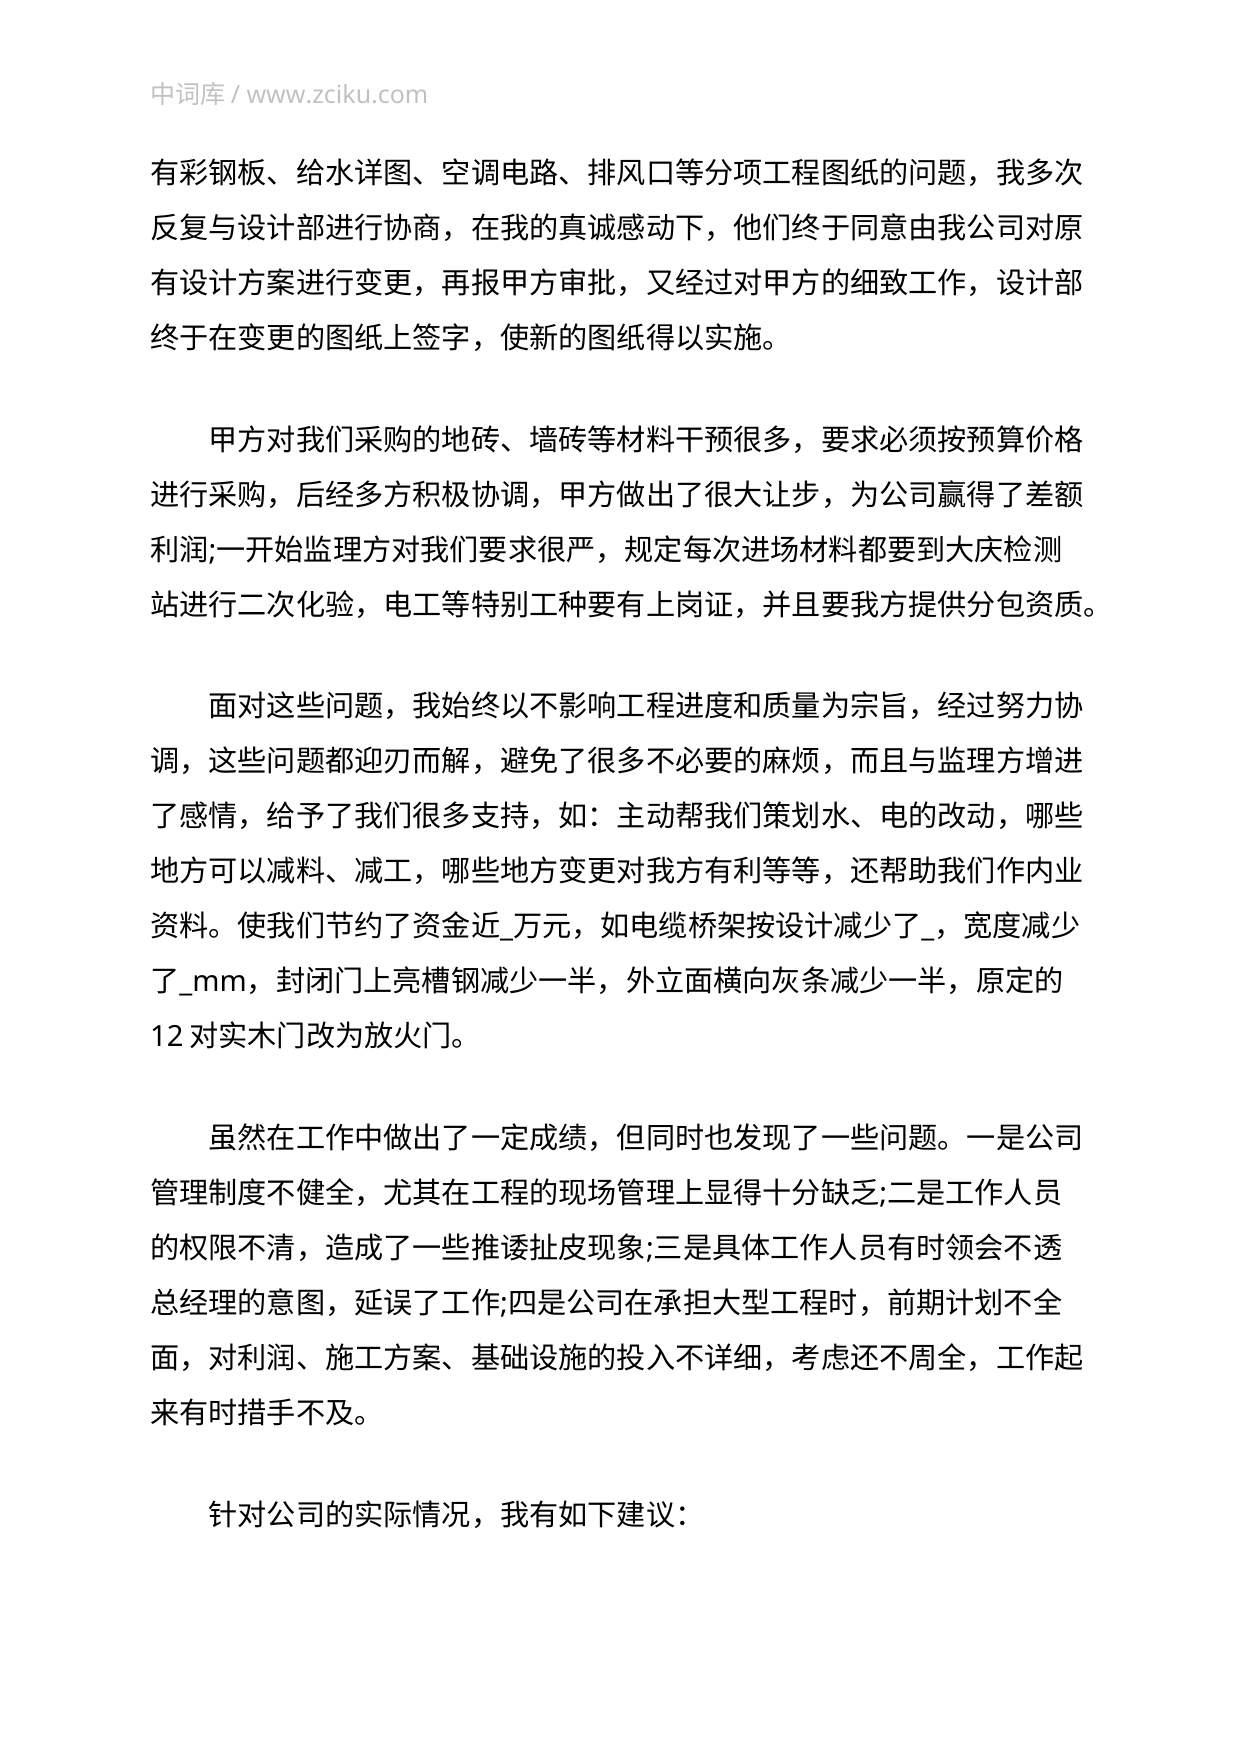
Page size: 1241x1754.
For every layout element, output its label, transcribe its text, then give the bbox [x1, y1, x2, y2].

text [150, 150, 1090, 357]
text 面对这些问题，我始终以不影响工程进度和质量为宗旨，经过努力协调，这些问题都迎刃而解，避免了很多不必要的麻烦，而且与监理方增进了感情，给予了我们很多支持，如：主动帮我们策划水、电的改动，哪些地方可以减料、减工，哪些地方变更对我方有利等等，还帮助我们作内业资料。使我们节约了资金近_万元，如电缆桥架按设计减少了_，宽度减少了_mm，封闭门上亮槽钢减少一半，外立面横向灰条减少一半，原定的12对实木门改为放火门。 [150, 683, 1090, 1055]
text 虽然在工作中做出了一定成绩，但同时也发现了一些问题。一是公司管理制度不健全，尤其在工程的现场管理上显得十分缺乏;二是工作人员的权限不清，造成了一些推诿扯皮现象;三是具体工作人员有时领会不透总经理的意图，延误了工作;四是公司在承担大型工程时，前期计划不全面，对利润、施工方案、基础设施的投入不详细，考虑还不周全，工作起来有时措手不及。 [150, 1114, 1090, 1432]
text 针对公司的实际情况，我有如下建议： [150, 1491, 1090, 1533]
text 甲方对我们采购的地砖、墙砖等材料干预很多，要求必须按预算价格进行采购，后经多方积极协调，甲方做出了很大让步，为公司赢得了差额利润;一开始监理方对我们要求很严，规定每次进场材料都要到大庆检测站进行二次化验，电工等特别工种要有上岗证，并且要我方提供分包资质。 [150, 416, 1090, 623]
